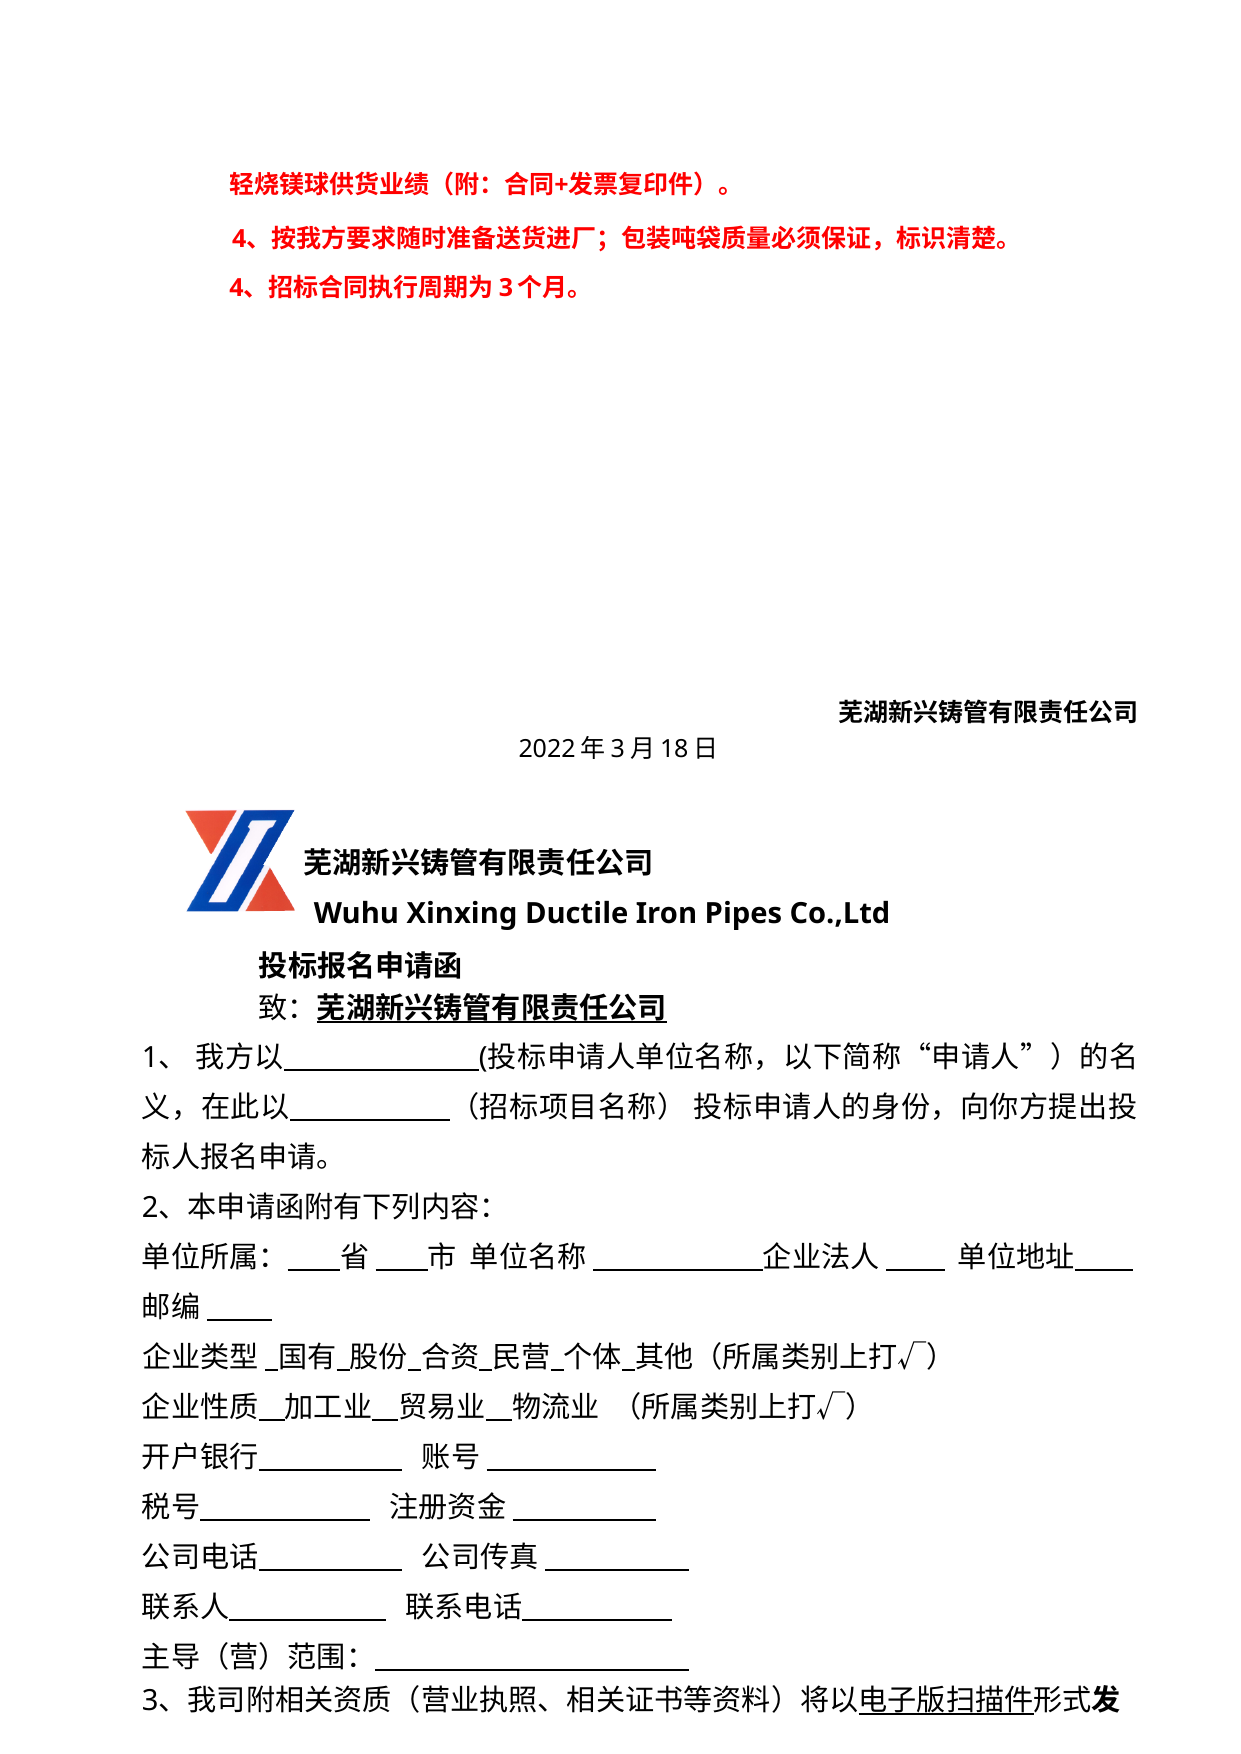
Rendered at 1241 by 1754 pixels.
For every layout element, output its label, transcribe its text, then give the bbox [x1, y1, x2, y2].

text 1、 我方以 (投标申请人单位名称，以下简称“申请人”）的名义，在此以 （招标项目名称） 投标申请人的身份，向你方提出投标人报名申请。 [142, 1027, 1138, 1177]
text 企业类型 国有 股份 合资 民营 个体 其他（所属类别上打√） [142, 1327, 1138, 1377]
text 2022年3月18日 [142, 728, 1138, 764]
text 企业性质 加工业 贸易业 物流业 （所属类别上打√） [142, 1377, 1138, 1427]
text 芜湖新兴铸管有限责任公司 [142, 840, 1138, 882]
text 投标报名申请函 [142, 942, 1138, 985]
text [142, 1677, 1138, 1719]
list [229, 164, 1138, 201]
text 开户银行 账号 [142, 1427, 1138, 1477]
text 2、本申请函附有下列内容： [142, 1177, 1138, 1227]
text 联系人 联系电话 [142, 1577, 1138, 1627]
text 芜湖新兴铸管有限责任公司 [142, 692, 1138, 728]
text 税号 注册资金 [142, 1477, 1138, 1527]
text Wuhu Xinxing Ductile Iron Pipes Co.,Ltd [142, 893, 1138, 932]
text 单位所属： 省 市 单位名称 企业法人 单位地址 邮编 [142, 1227, 1138, 1327]
text 致：芜湖新兴铸管有限责任公司 [142, 985, 1138, 1027]
list 招标合同执行周期为3个月。 [229, 268, 1138, 304]
text 4、按我方要求随时准备送货进厂；包装吨袋质量必须保证，标识清楚。 [142, 219, 1138, 255]
text 主导（营）范围： [142, 1627, 1138, 1677]
text 公司电话 公司传真 [142, 1527, 1138, 1577]
